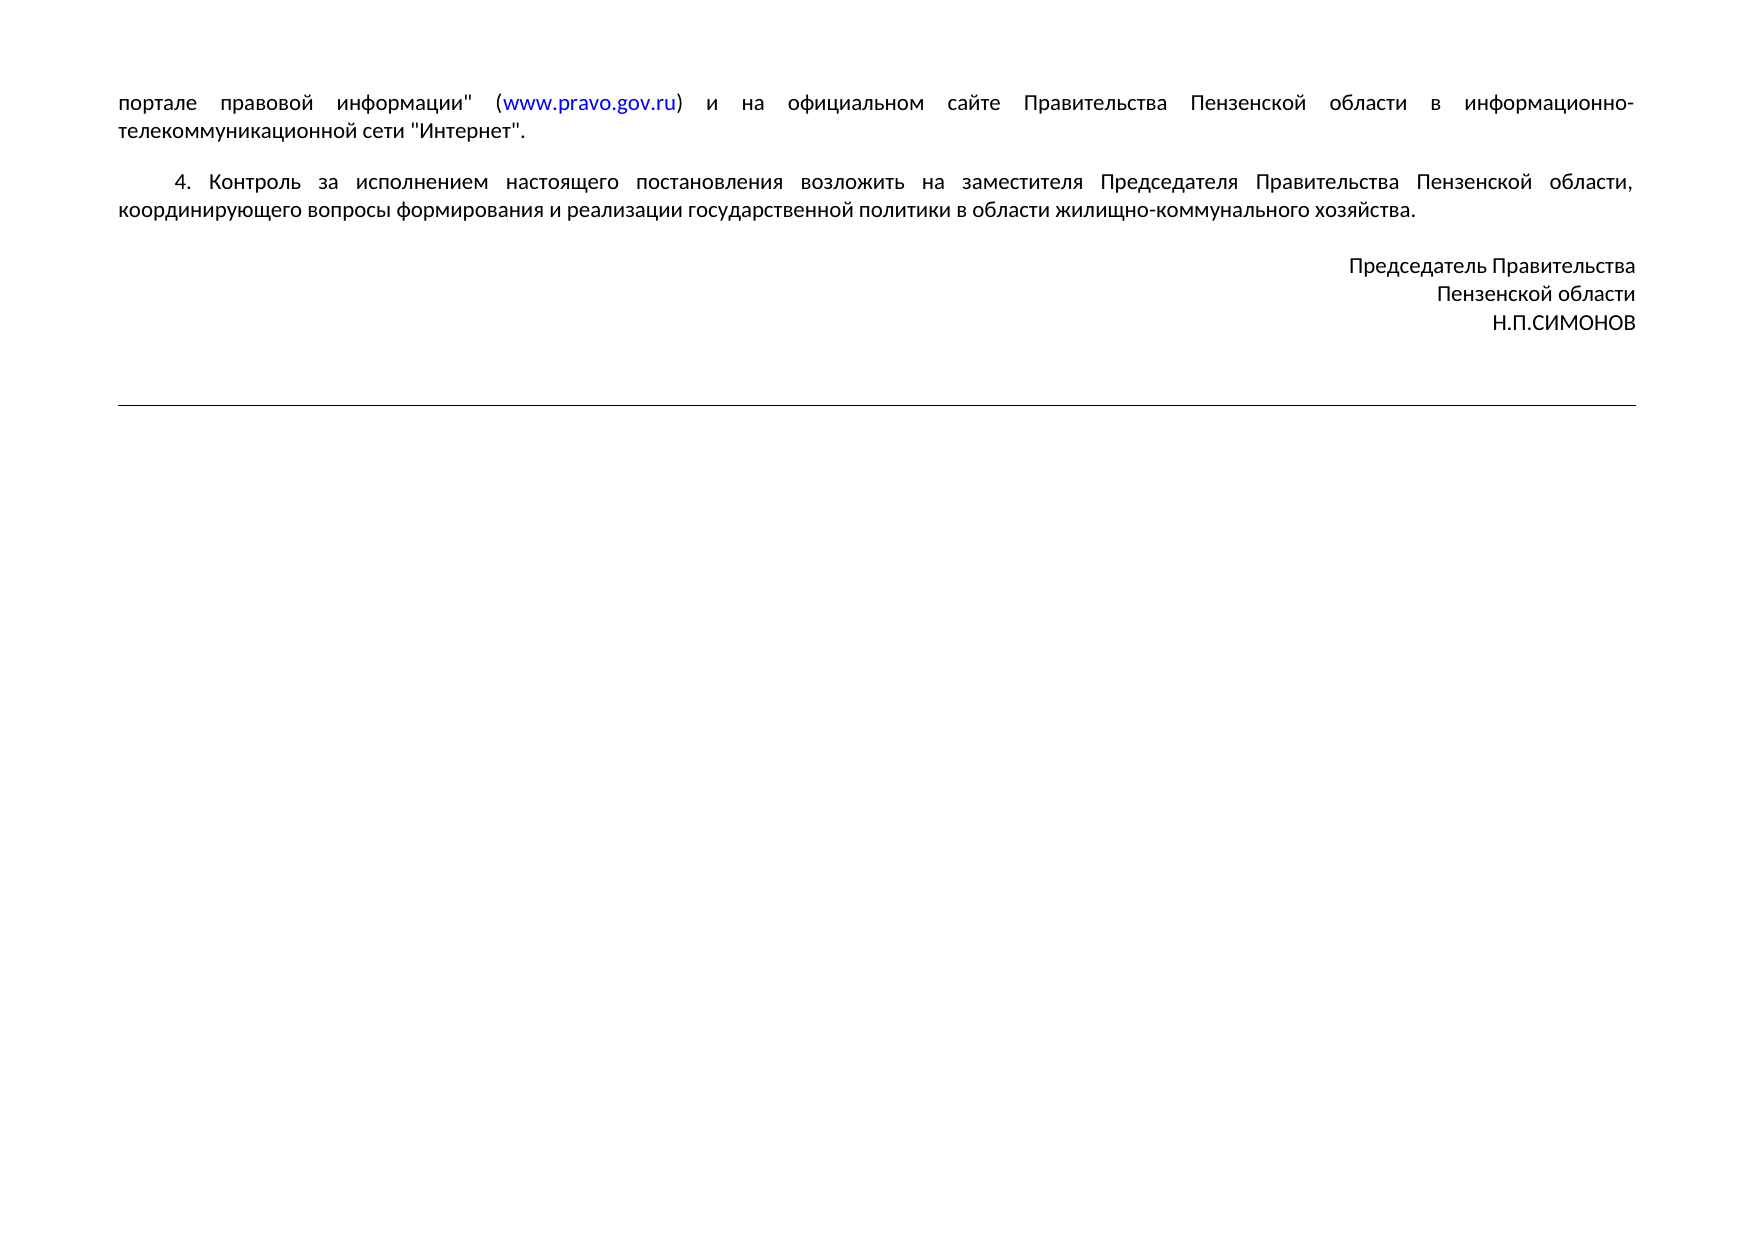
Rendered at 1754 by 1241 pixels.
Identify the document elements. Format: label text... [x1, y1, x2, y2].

text 4. Контроль за исполнением настоящего постановления возложить на заместителя Председателя Правительства Пензенской области, координирующего вопросы формирования и реализации государственной политики в области жилищно-коммунального хозяйства. [118, 167, 1636, 223]
text Председатель Правительства [118, 252, 1636, 279]
text Пензенской области [118, 279, 1636, 308]
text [118, 88, 1636, 144]
text Н.П.СИМОНОВ [118, 308, 1636, 336]
